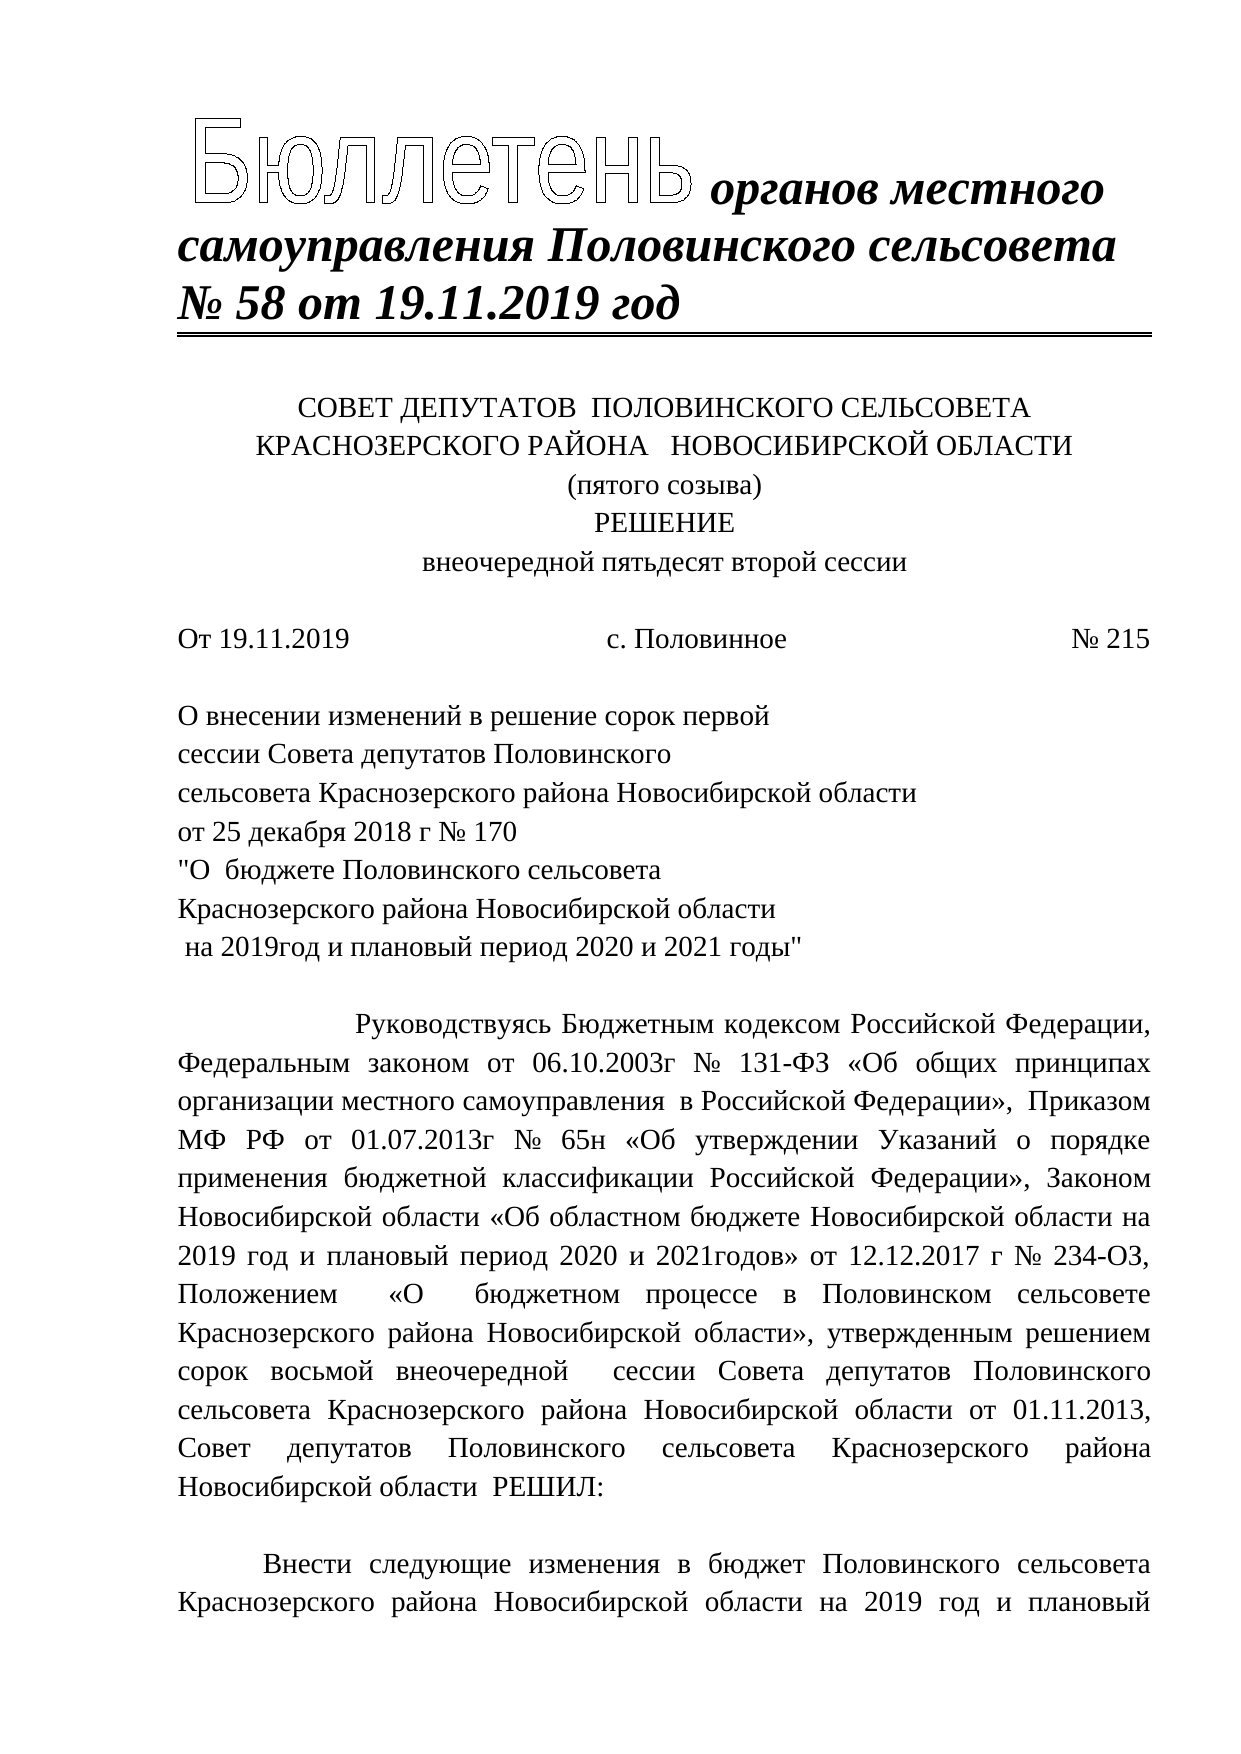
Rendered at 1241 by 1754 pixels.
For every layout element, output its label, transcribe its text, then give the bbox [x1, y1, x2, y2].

text внеочередной пятьдесят второй сессии [177, 544, 1152, 577]
text РЕШЕНИЕ [177, 505, 1152, 539]
text органов местного [177, 118, 1152, 215]
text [177, 1546, 1152, 1618]
text сельсовета Краснозерского района Новосибирской области [177, 775, 1152, 809]
text самоуправления Половинского сельсовета [177, 215, 1152, 272]
text сессии Совета депутатов Половинского [177, 737, 1152, 770]
text на 2019год и плановый период 2020 и 2021 годы" [177, 929, 1152, 963]
text Руководствуясь Бюджетным кодексом Российской Федерации, Федеральным законом от 06.10.2003г № 131-ФЗ «Об общих принципах организации местного самоуправления в Российской Федерации», Приказом МФ РФ от 01.07.2013г № 65н «Об утверждении Указаний о порядке применения бюджетной классификации Российской Федерации», Законом Новосибирской области «Об областном бюджете Новосибирской области на 2019 год и плановый период 2020 и 2021годов» от 12.12.2017 г № 234-ОЗ, Положением «О бюджетном процессе в Половинском сельсовете Краснозерского района Новосибирской области», утвержденным решением сорок восьмой внеочередной сессии Совета депутатов Половинского сельсовета Краснозерского района Новосибирской области от 01.11.2013, Совет депутатов Половинского сельсовета Краснозерского района Новосибирской области РЕШИЛ: [177, 1006, 1152, 1502]
text № 58 от 19.11.2019 год [177, 272, 1152, 332]
text О внесении изменений в решение сорок первой [177, 698, 1152, 732]
text от 25 декабря 2018 г № 170 [177, 814, 1152, 847]
text Краснозерского района Новосибирской области [177, 891, 1152, 924]
text (пятого созыва) [177, 467, 1152, 500]
text От 19.11.2019 с. Половинное № 215 [177, 621, 1152, 654]
text СОВЕТ ДЕПУТАТОВ ПОЛОВИНСКОГО СЕЛЬСОВЕТА КРАСНОЗЕРСКОГО РАЙОНА НОВОСИБИРСКОЙ ОБЛАСТИ [177, 390, 1152, 462]
text "О бюджете Половинского сельсовета [177, 852, 1152, 886]
